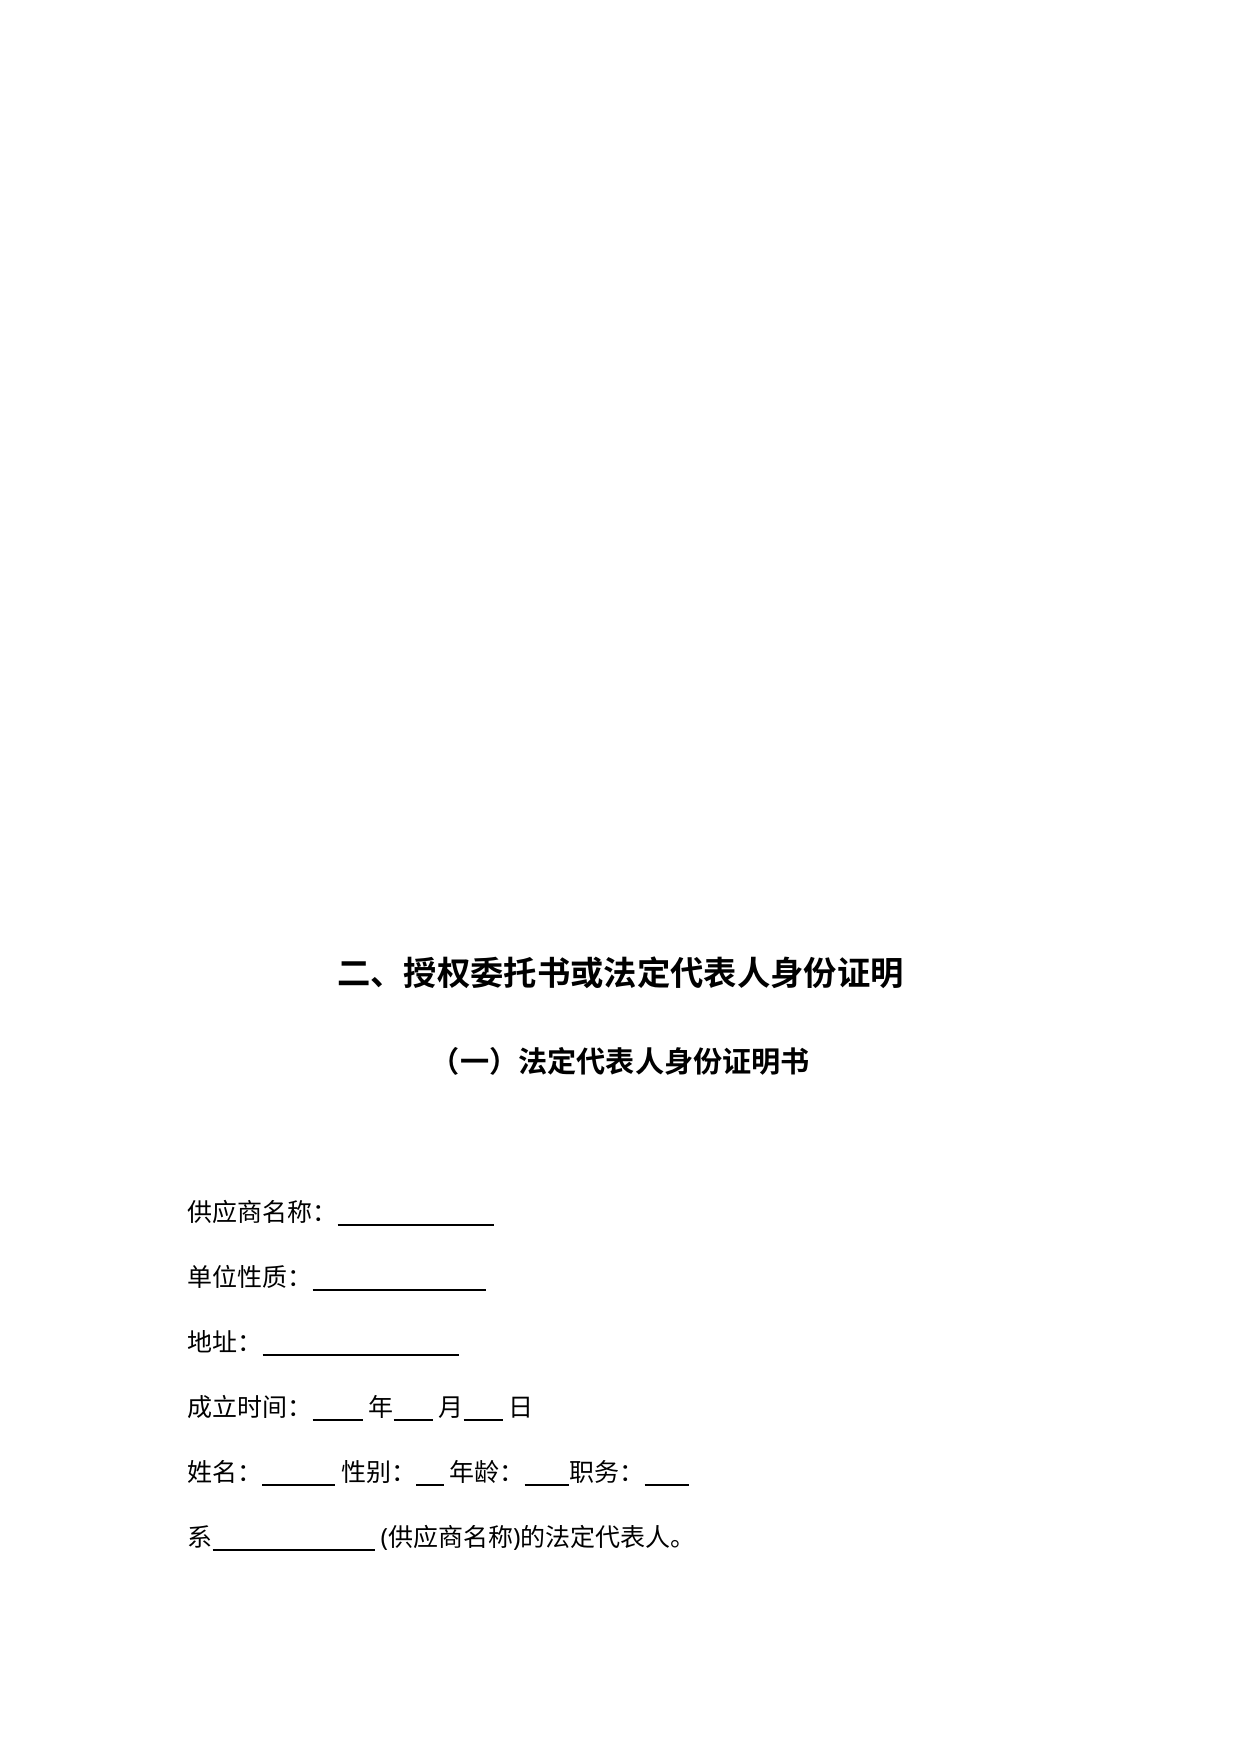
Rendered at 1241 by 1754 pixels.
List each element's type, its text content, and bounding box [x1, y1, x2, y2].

text （一）法定代表人身份证明书 [187, 1027, 1053, 1092]
text 供应商名称： [187, 1178, 1053, 1243]
text 成立时间： 年 月 日 [187, 1373, 1053, 1438]
text 二、授权委托书或法定代表人身份证明 [187, 938, 1053, 1003]
text 系 (供应商名称)的法定代表人。 [187, 1503, 1053, 1568]
text 姓名： 性别： 年龄： 职务： [187, 1438, 1053, 1503]
text 单位性质： [187, 1243, 1053, 1308]
text 地址： [187, 1308, 1053, 1373]
